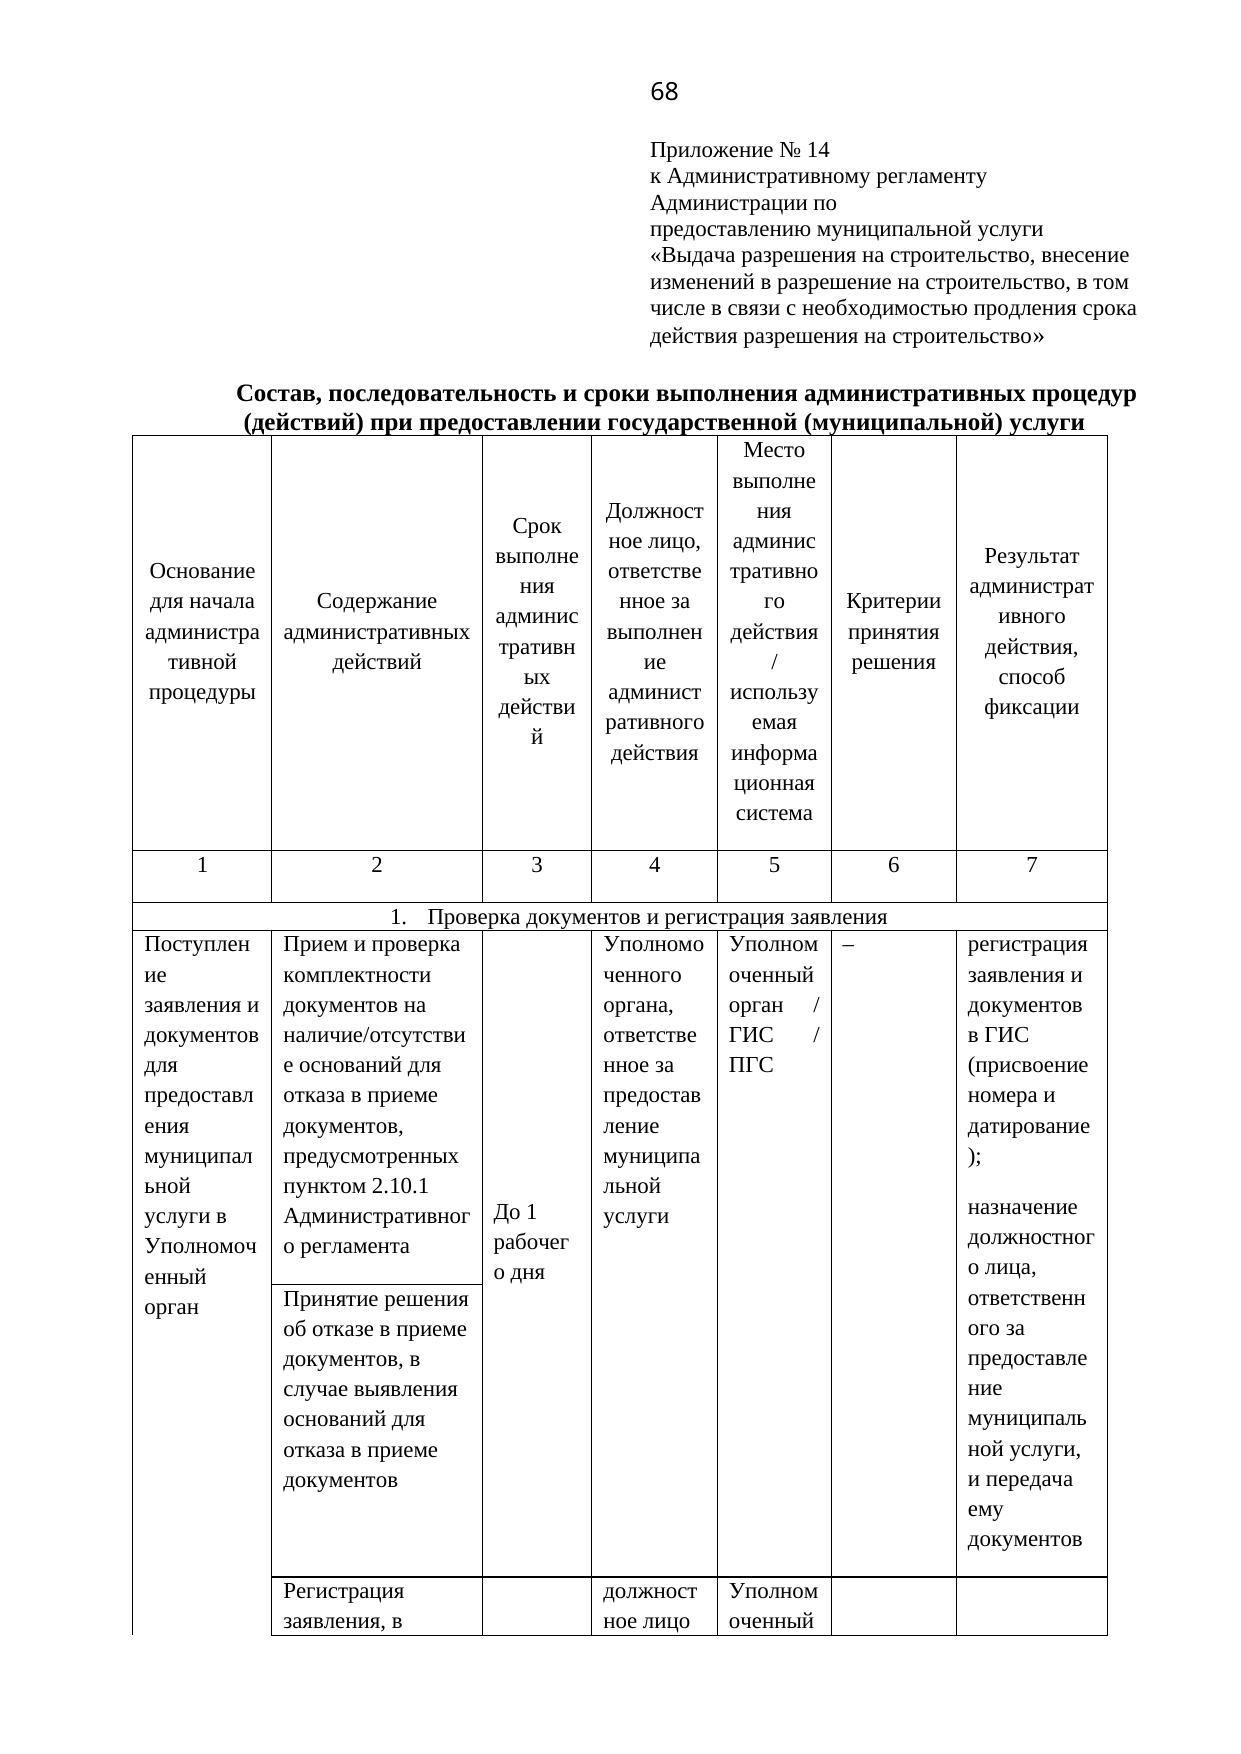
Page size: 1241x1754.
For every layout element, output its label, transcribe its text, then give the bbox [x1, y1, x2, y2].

table_header Критерии принятия решения [832, 436, 956, 850]
table_cell 5 [718, 851, 831, 902]
table_header Место выполнения административного действия/ используемая информационная система [718, 436, 831, 850]
table_cell 2 [272, 851, 482, 902]
table_cell 4 [592, 851, 717, 902]
table_cell [483, 1578, 591, 1635]
text Состав, последовательность и сроки выполнения административных процедур (действий) при предоставлении государственной (муниципальной) услуги [177, 378, 1152, 435]
table_cell [957, 1578, 1107, 1635]
table_header Срок выполнения административных действий [483, 436, 591, 850]
table_cell Уполномоченного органа, ответственное за предоставление муниципальной услуги [592, 931, 717, 1576]
table_cell регистрация заявления и документов в ГИС (присвоение номера и датирование); назначение должностного лица, ответственного за предоставление муниципальной услуги, и передача ему документов [957, 931, 1107, 1576]
table_cell Уполномоченный орган/ГИС [718, 1578, 831, 1635]
table_header Содержание административных действий [272, 436, 482, 850]
table_header Основание для начала административной процедуры [133, 436, 271, 850]
table_cell Прием и проверка комплектности документов на наличие/отсутствие оснований для отказа в приеме документов, предусмотренных пунктом 2.10.1 Административного регламента [272, 931, 482, 1284]
table_cell До 1 рабочего дня [483, 931, 591, 1576]
table_cell 6 [832, 851, 956, 902]
table_cell Поступление заявления и документов для предоставления муниципальной услуги в Уполномоченный орган [133, 931, 271, 1635]
table_cell должностное лицо Уполномоченного органа, ответственное за регистрацию корреспонденции [592, 1578, 717, 1635]
table_header Должностное лицо, ответственное за выполнение административного действия [592, 436, 717, 850]
table_cell – [832, 931, 956, 1576]
table_cell 1 [133, 851, 271, 902]
table_cell 3 [483, 851, 591, 902]
table_cell Регистрация заявления, в случае отсутствия оснований для отказа в приеме документов [272, 1578, 482, 1635]
table_cell Уполномоченный орган / ГИС / ПГС [718, 931, 831, 1576]
text предоставлению муниципальной услуги [650, 215, 1152, 241]
table_cell Проверка документов и регистрация заявления [133, 903, 1107, 929]
text Приложение № 14 [650, 136, 1152, 162]
text к Административному регламенту Администрации по [650, 162, 1152, 215]
table_header Результат административного действия, способ фиксации [957, 436, 1107, 850]
text «Выдача разрешения на строительство, внесение изменений в разрешение на строительство, в том числе в связи с необходимостью продления срока действия разрешения на строительство» [650, 241, 1152, 349]
table_cell [832, 1578, 956, 1635]
table_cell 7 [957, 851, 1107, 902]
table_cell Принятие решения об отказе в приеме документов, в случае выявления оснований для отказа в приеме документов [272, 1285, 482, 1576]
